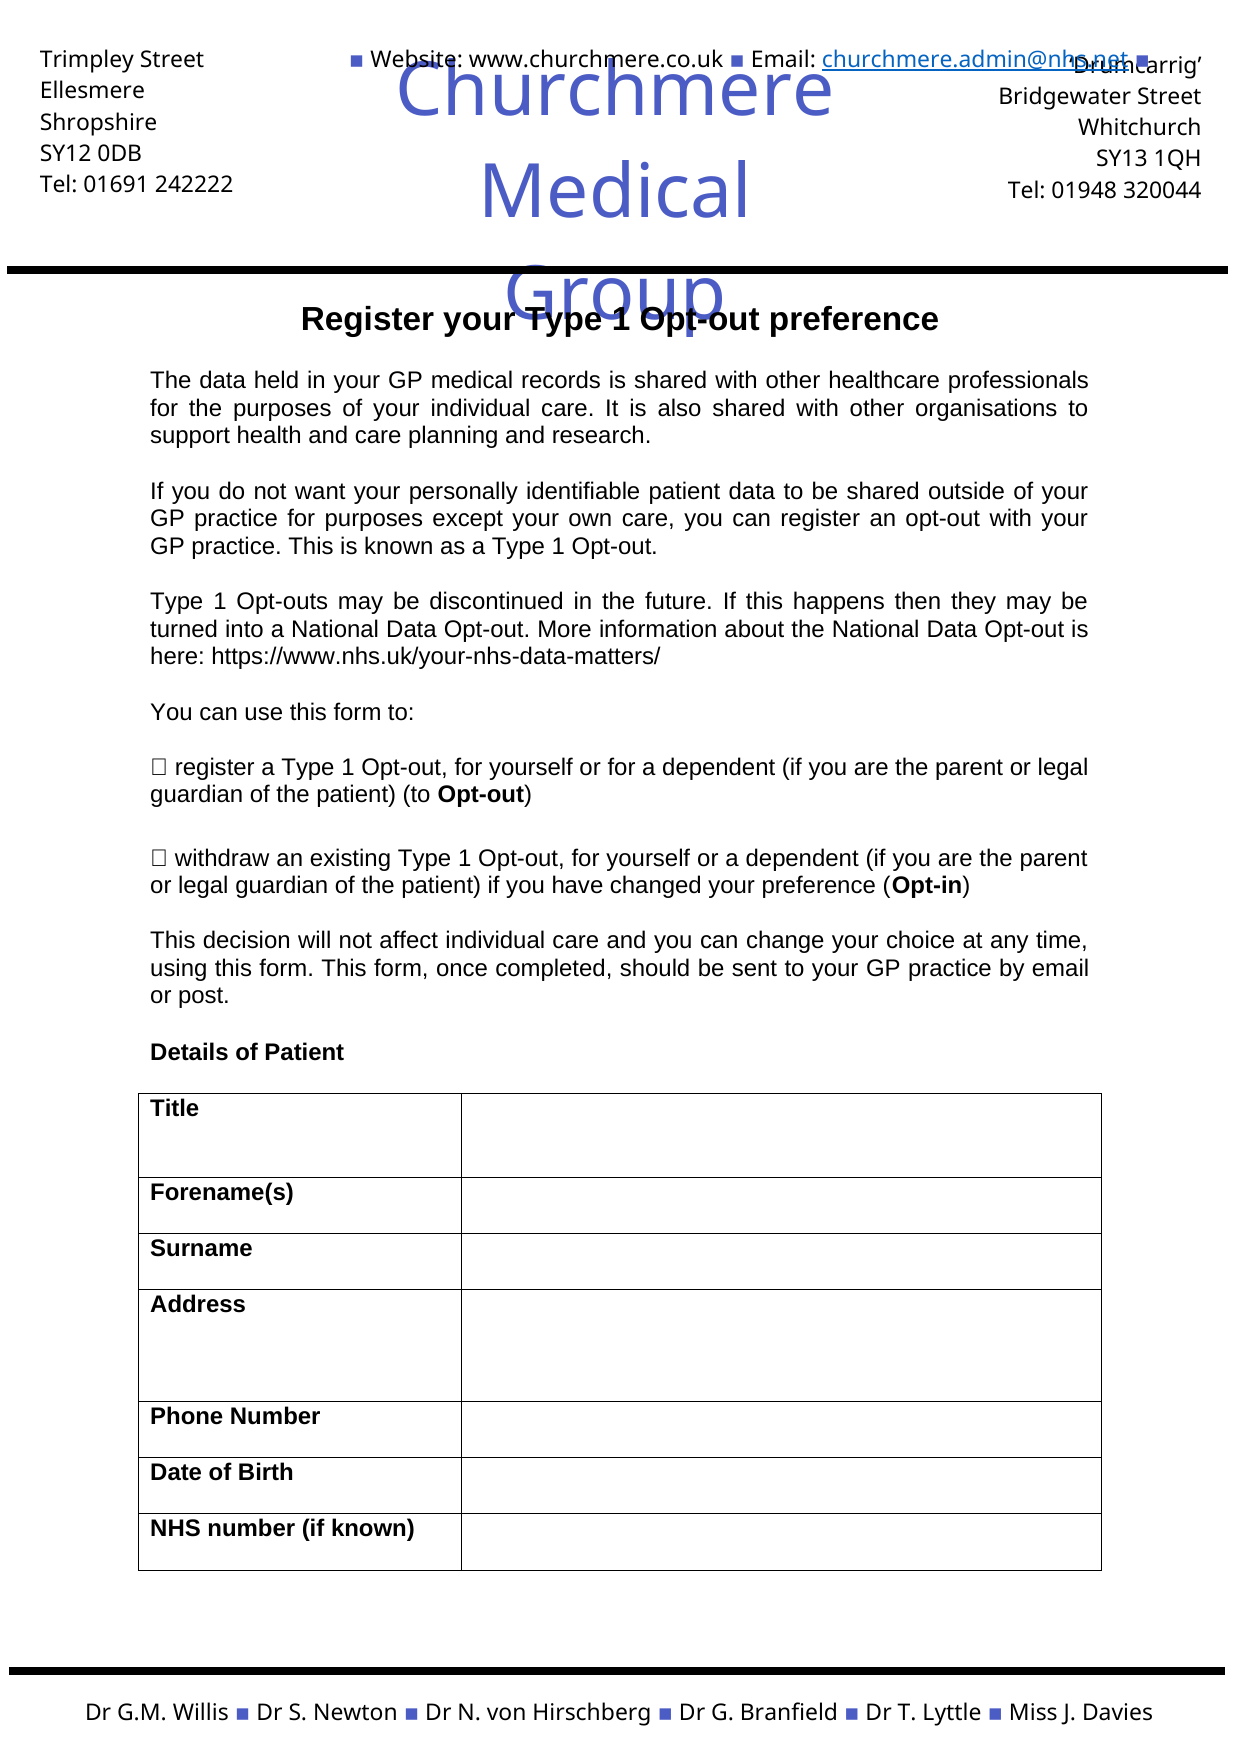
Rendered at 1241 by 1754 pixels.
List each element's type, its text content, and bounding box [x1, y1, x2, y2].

text If you do not want your personally identifiable patient data to be shared outside of your GP practice for purposes except your own care, you can register an opt-out with your GP practice. This is known as a Type 1 Opt-out. [150, 477, 1090, 559]
text Type 1 Opt-outs may be discontinued in the future. If this happens then they may be turned into a National Data Opt-out. More information about the National Data Opt-out is here: https://www.nhs.uk/your-nhs-data-matters/ [150, 587, 1090, 670]
table_cell Phone Number [139, 1402, 461, 1457]
text You can use this form to: [150, 697, 1090, 725]
table_cell [462, 1514, 1101, 1569]
table_cell Surname [139, 1234, 461, 1289]
text The data held in your GP medical records is shared with other healthcare professionals for the purposes of your individual care. It is also shared with other organisations to support health and care planning and research. [150, 366, 1090, 449]
text  withdraw an existing Type 1 Opt-out, for yourself or a dependent (if you are the parent or legal guardian of the patient) if you have changed your preference (Opt-in) [150, 843, 1090, 899]
table_cell Date of Birth [139, 1458, 461, 1513]
text Details of Patient [150, 1038, 1090, 1065]
text Register your Type 1 Opt-out preference [150, 299, 1090, 337]
text  register a Type 1 Opt-out, for yourself or for a dependent (if you are the parent or legal guardian of the patient) (to Opt-out) [150, 753, 1090, 808]
table_cell NHS number (if known) [139, 1514, 461, 1569]
table_cell [462, 1178, 1101, 1233]
table_cell [462, 1402, 1101, 1457]
table_cell Address [139, 1290, 461, 1401]
table_cell [462, 1234, 1101, 1289]
text This decision will not affect individual care and you can change your choice at any time, using this form. This form, once completed, should be sent to your GP practice by email or post. [150, 926, 1090, 1009]
table_cell [462, 1458, 1101, 1513]
table_cell [462, 1290, 1101, 1401]
table_header [462, 1094, 1101, 1177]
table_cell Forename(s) [139, 1178, 461, 1233]
table_header Title [139, 1094, 461, 1177]
